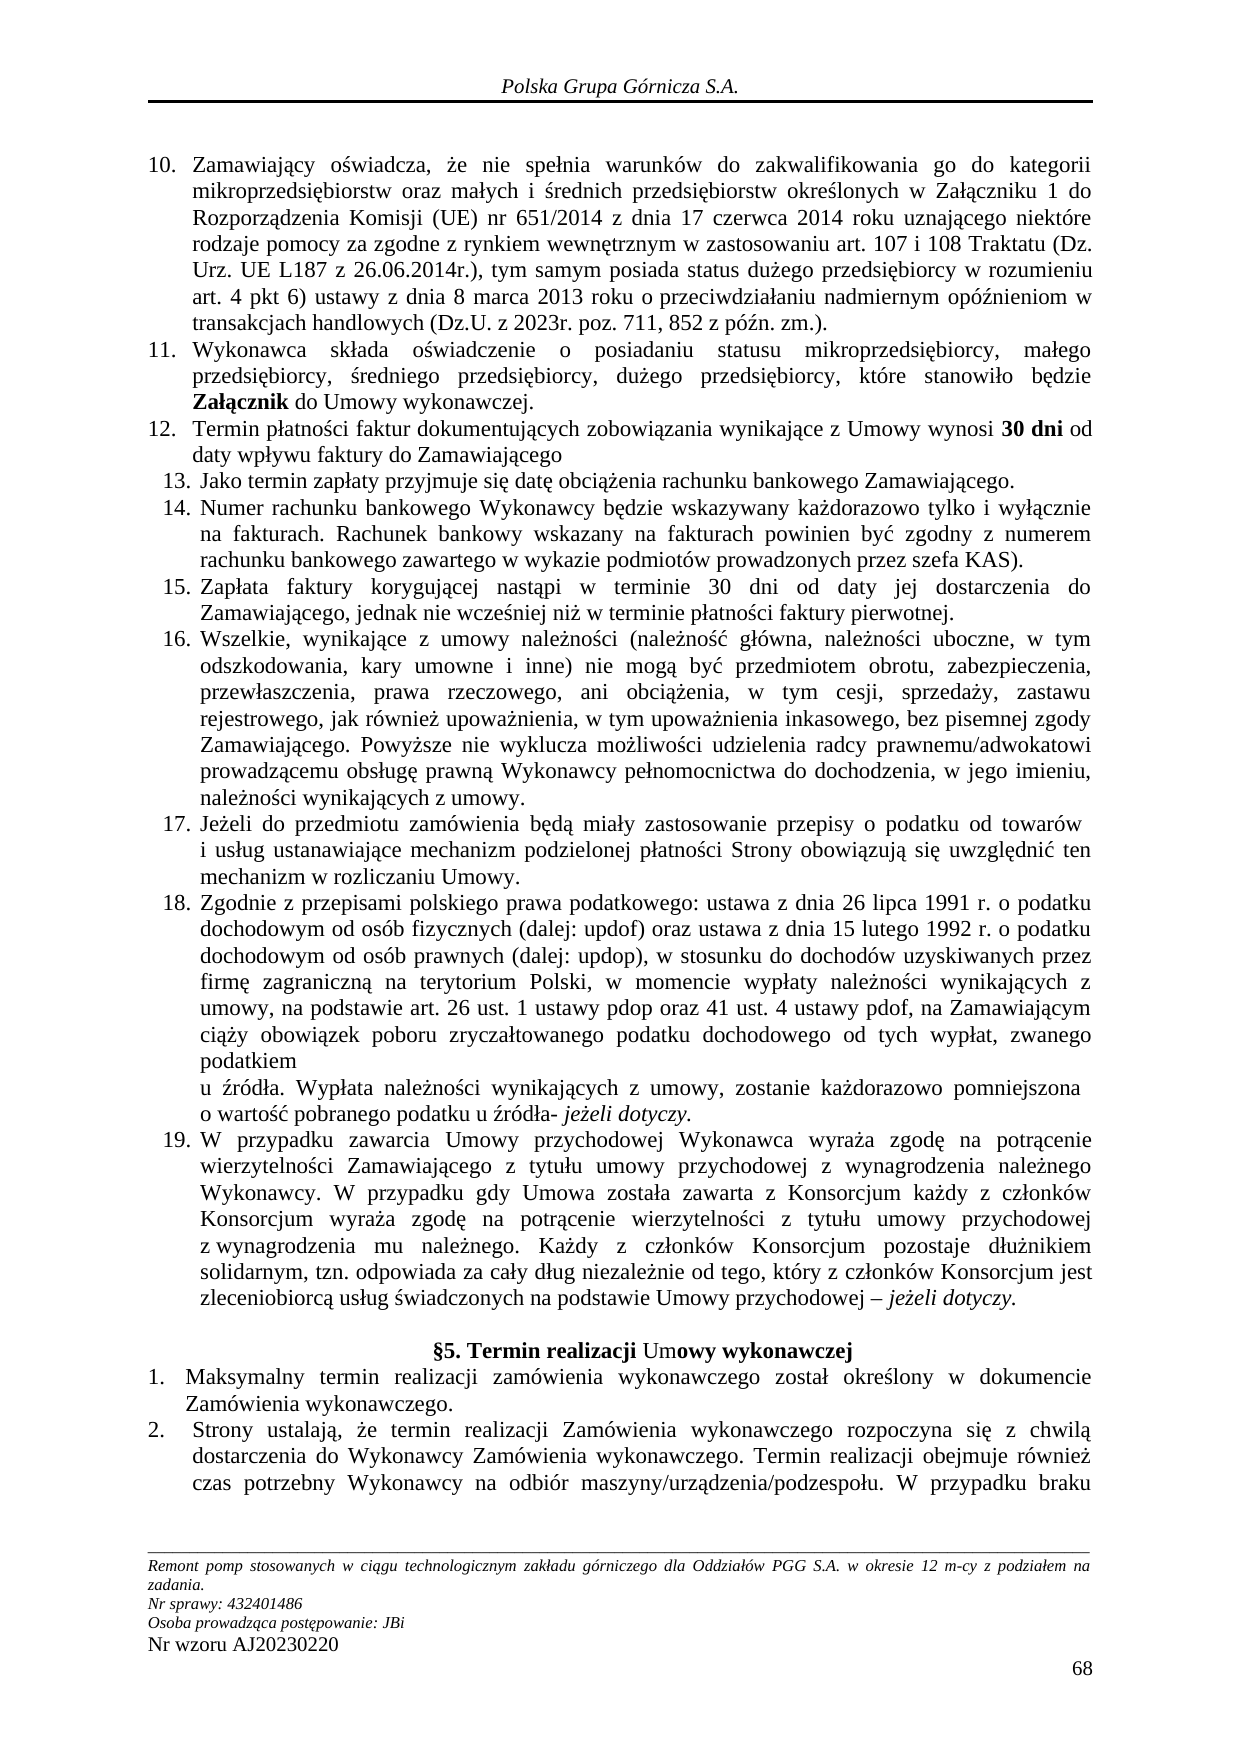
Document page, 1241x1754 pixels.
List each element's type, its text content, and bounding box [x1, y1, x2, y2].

list Termin płatności faktur dokumentujących zobowiązania wynikające z Umowy wynosi 30 dni od daty wpływu faktury do Zamawiającego [148, 415, 1093, 467]
list Maksymalny termin realizacji zamówienia wykonawczego został określony w dokumencie Zamówienia wykonawczego. [148, 1363, 1093, 1416]
subtitle §5. Termin realizacji Umowy wykonawczej [193, 1337, 1093, 1363]
list Zapłata faktury korygującej nastąpi w terminie 30 dni od daty jej dostarczenia do Zamawiającego, jednak nie wcześniej niż w terminie płatności faktury pierwotnej. [162, 573, 1093, 626]
list Jako termin zapłaty przyjmuje się datę obciążenia rachunku bankowego Zamawiającego. [162, 467, 1093, 494]
list Zamawiający oświadcza, że nie spełnia warunków do zakwalifikowania go do kategorii mikroprzedsiębiorstw oraz małych i średnich przedsiębiorstw określonych w Załączniku 1 do Rozporządzenia Komisji (UE) nr 651/2014 z dnia 17 czerwca 2014 roku uznającego niektóre rodzaje pomocy za zgodne z rynkiem wewnętrznym w zastosowaniu art. 107 i 108 Traktatu (Dz. Urz. UE L187 z 26.06.2014r.), tym samym posiada status dużego przedsiębiorcy w rozumieniu art. 4 pkt 6) ustawy z dnia 8 marca 2013 roku o przeciwdziałaniu nadmiernym opóźnieniom w transakcjach handlowych (Dz.U. z 2023r. poz. 711, 852 z późn. zm.). [148, 151, 1093, 336]
list Zgodnie z przepisami polskiego prawa podatkowego: ustawa z dnia 26 lipca 1991 r. o podatku dochodowym od osób fizycznych (dalej: updof) oraz ustawa z dnia 15 lutego 1992 r. o podatku dochodowym od osób prawnych (dalej: updop), w stosunku do dochodów uzyskiwanych przez firmę zagraniczną na terytorium Polski, w momencie wypłaty należności wynikających z umowy, na podstawie art. 26 ust. 1 ustawy pdop oraz 41 ust. 4 ustawy pdof, na Zamawiającym ciąży obowiązek poboru zryczałtowanego podatku dochodowego od tych wypłat, zwanego podatkiem u źródła. Wypłata należności wynikających z umowy, zostanie każdorazowo pomniejszona o wartość pobranego podatku u źródła- jeżeli dotyczy. [162, 889, 1093, 1126]
list W przypadku zawarcia Umowy przychodowej Wykonawca wyraża zgodę na potrącenie wierzytelności Zamawiającego z tytułu umowy przychodowej z wynagrodzenia należnego Wykonawcy. W przypadku gdy Umowa została zawarta z Konsorcjum każdy z członków Konsorcjum wyraża zgodę na potrącenie wierzytelności z tytułu umowy przychodowej z wynagrodzenia mu należnego. Każdy z członków Konsorcjum pozostaje dłużnikiem solidarnym, tzn. odpowiada za cały dług niezależnie od tego, który z członków Konsorcjum jest zleceniobiorcą usług świadczonych na podstawie Umowy przychodowej – jeżeli dotyczy. [162, 1126, 1093, 1311]
list Jeżeli do przedmiotu zamówienia będą miały zastosowanie przepisy o podatku od towarów i usług ustanawiające mechanizm podzielonej płatności Strony obowiązują się uwzględnić ten mechanizm w rozliczaniu Umowy. [162, 810, 1093, 889]
list Numer rachunku bankowego Wykonawcy będzie wskazywany każdorazowo tylko i wyłącznie na fakturach. Rachunek bankowy wskazany na fakturach powinien być zgodny z numerem rachunku bankowego zawartego w wykazie podmiotów prowadzonych przez szefa KAS). [162, 494, 1093, 573]
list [148, 1416, 1093, 1495]
list Wykonawca składa oświadczenie o posiadaniu statusu mikroprzedsiębiorcy, małego przedsiębiorcy, średniego przedsiębiorcy, dużego przedsiębiorcy, które stanowiło będzie Załącznik do Umowy wykonawczej. [148, 336, 1093, 415]
list Wszelkie, wynikające z umowy należności (należność główna, należności uboczne, w tym odszkodowania, kary umowne i inne) nie mogą być przedmiotem obrotu, zabezpieczenia, przewłaszczenia, prawa rzeczowego, ani obciążenia, w tym cesji, sprzedaży, zastawu rejestrowego, jak również upoważnienia, w tym upoważnienia inkasowego, bez pisemnej zgody Zamawiającego. Powyższe nie wyklucza możliwości udzielenia radcy prawnemu/adwokatowi prowadzącemu obsługę prawną Wykonawcy pełnomocnictwa do dochodzenia, w jego imieniu, należności wynikających z umowy. [162, 626, 1093, 810]
